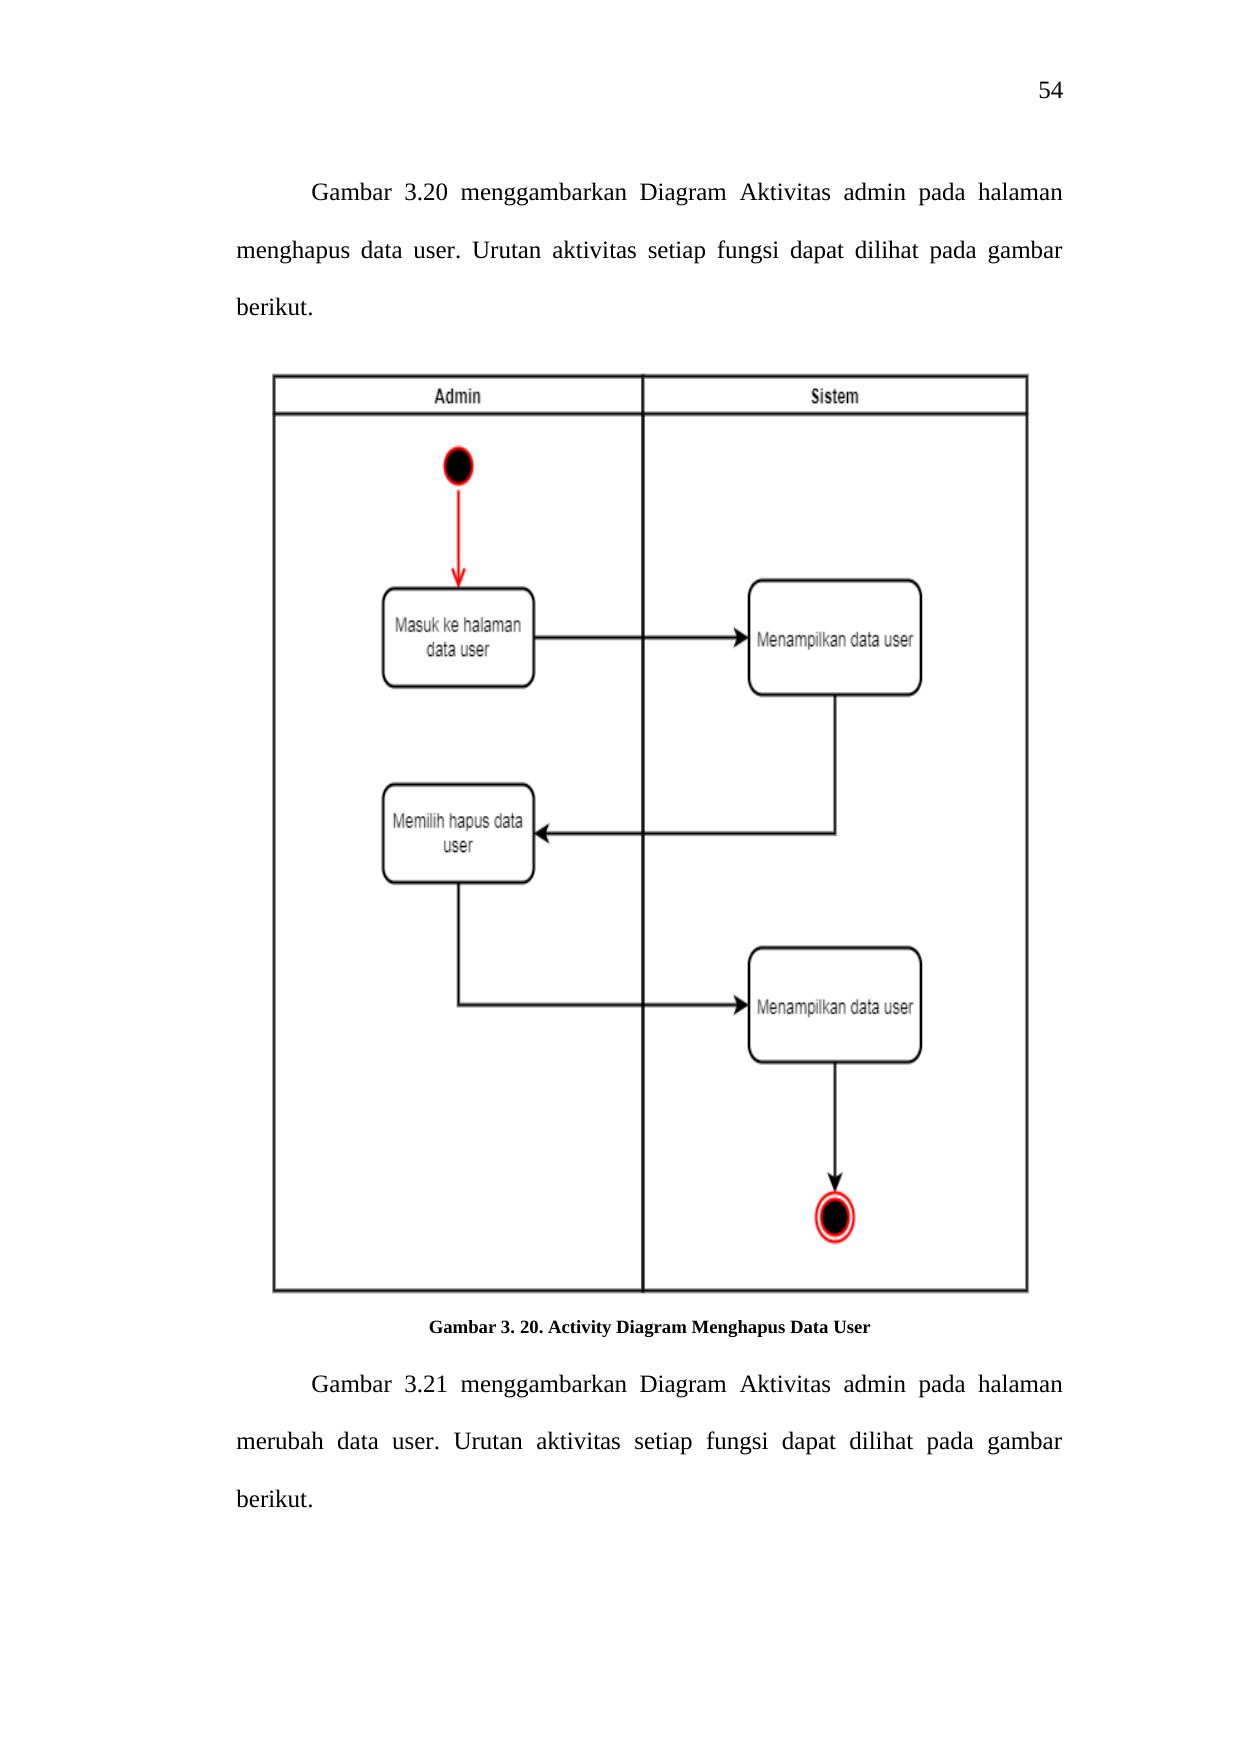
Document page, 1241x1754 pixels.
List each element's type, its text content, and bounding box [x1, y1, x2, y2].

picture [266, 366, 1034, 1300]
text Gambar 3.21 menggambarkan Diagram Aktivitas admin pada halaman merubah data user. Urutan aktivitas setiap fungsi dapat dilihat pada gambar berikut. [236, 1369, 1063, 1513]
text Gambar 3. 20. Activity Diagram Menghapus Data User [236, 1316, 1063, 1337]
text Gambar 3.20 menggambarkan Diagram Aktivitas admin pada halaman menghapus data user. Urutan aktivitas setiap fungsi dapat dilihat pada gambar berikut. [236, 177, 1063, 321]
